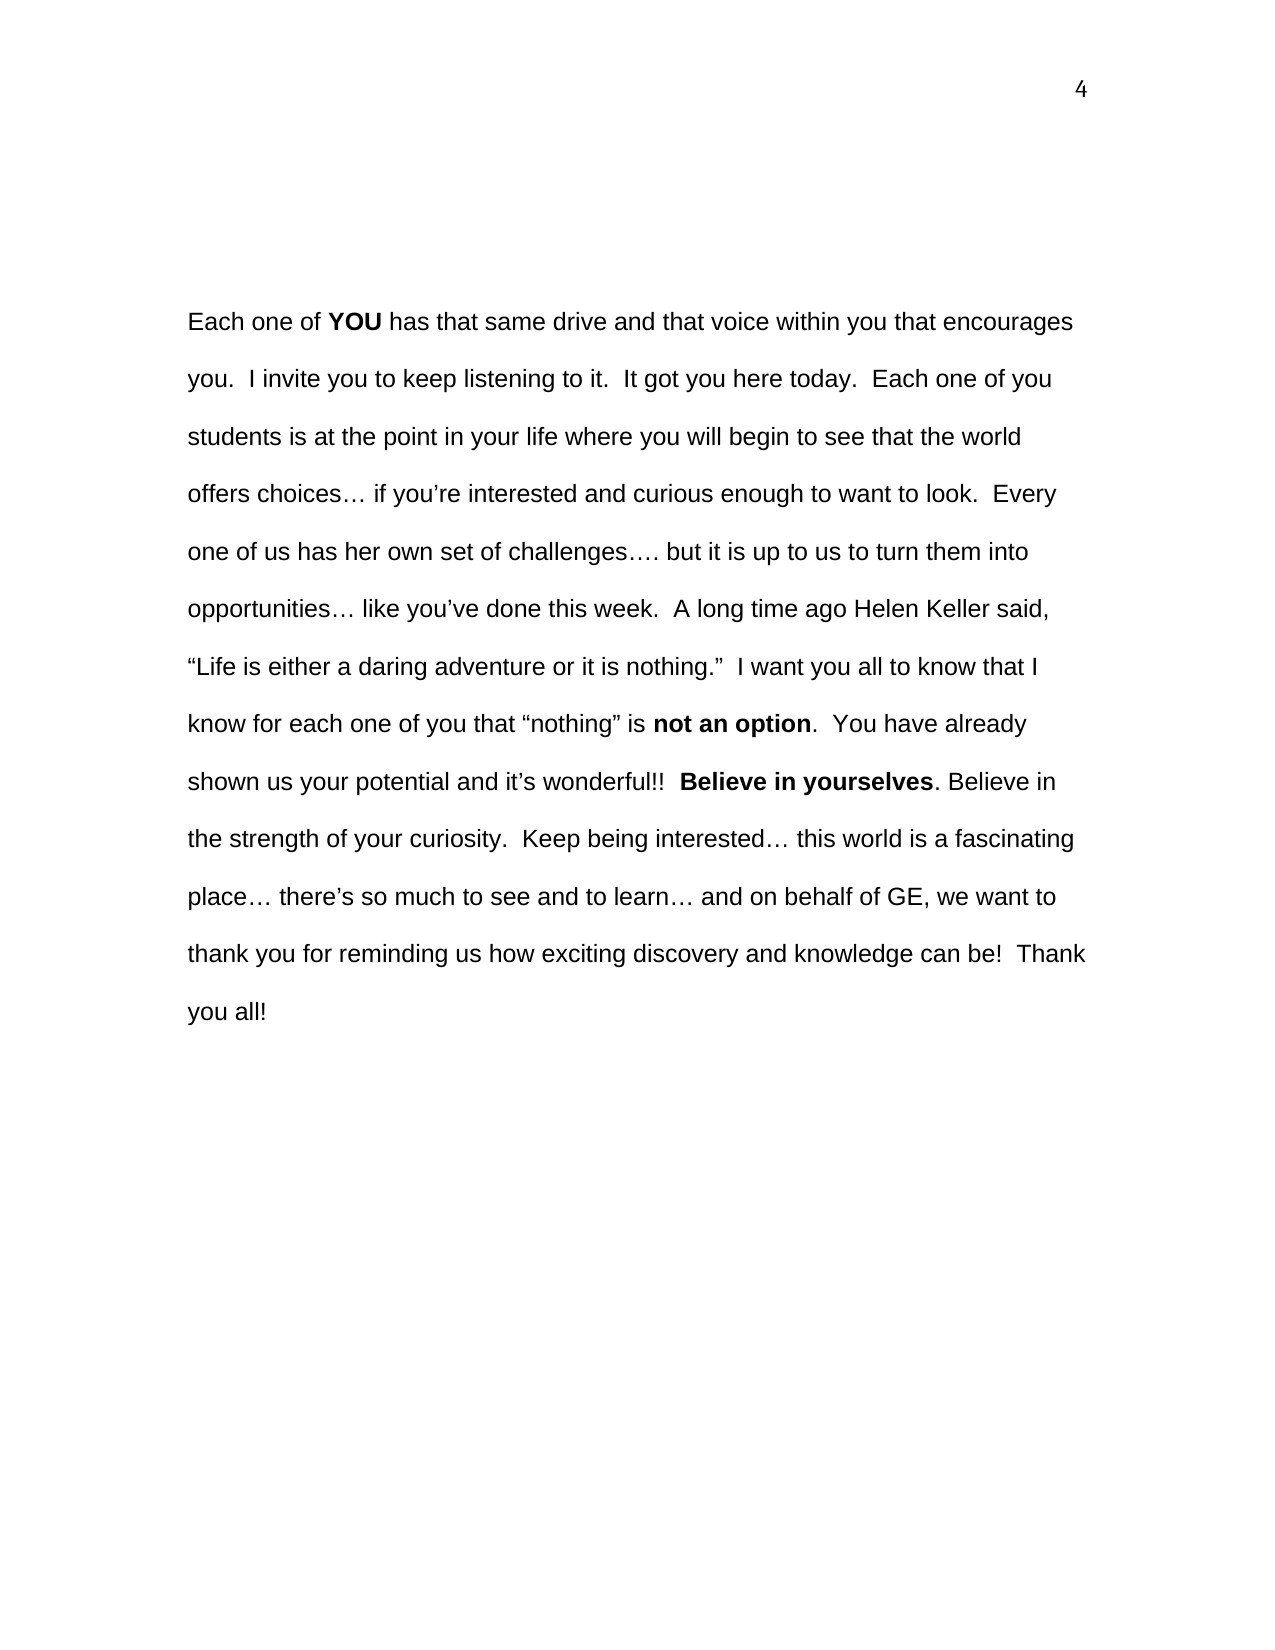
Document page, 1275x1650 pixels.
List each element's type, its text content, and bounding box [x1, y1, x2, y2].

text Each one of YOU has that same drive and that voice within you that encourages you. I invite you to keep listening to it. It got you here today. Each one of you students is at the point in your life where you will begin to see that the world offers choices… if you’re interested and curious enough to want to look. Every one of us has her own set of challenges…. but it is up to us to turn them into opportunities… like you’ve done this week. A long time ago Helen Keller said, “Life is either a daring adventure or it is nothing.” I want you all to know that I know for each one of you that “nothing” is not an option. You have already shown us your potential and it’s wonderful!! Believe in yourselves. Believe in the strength of your curiosity. Keep being interested… this world is a fascinating place… there’s so much to see and to learn… and on behalf of GE, we want to thank you for reminding us how exciting discovery and knowledge can be! Thank you all! [187, 307, 1087, 1025]
